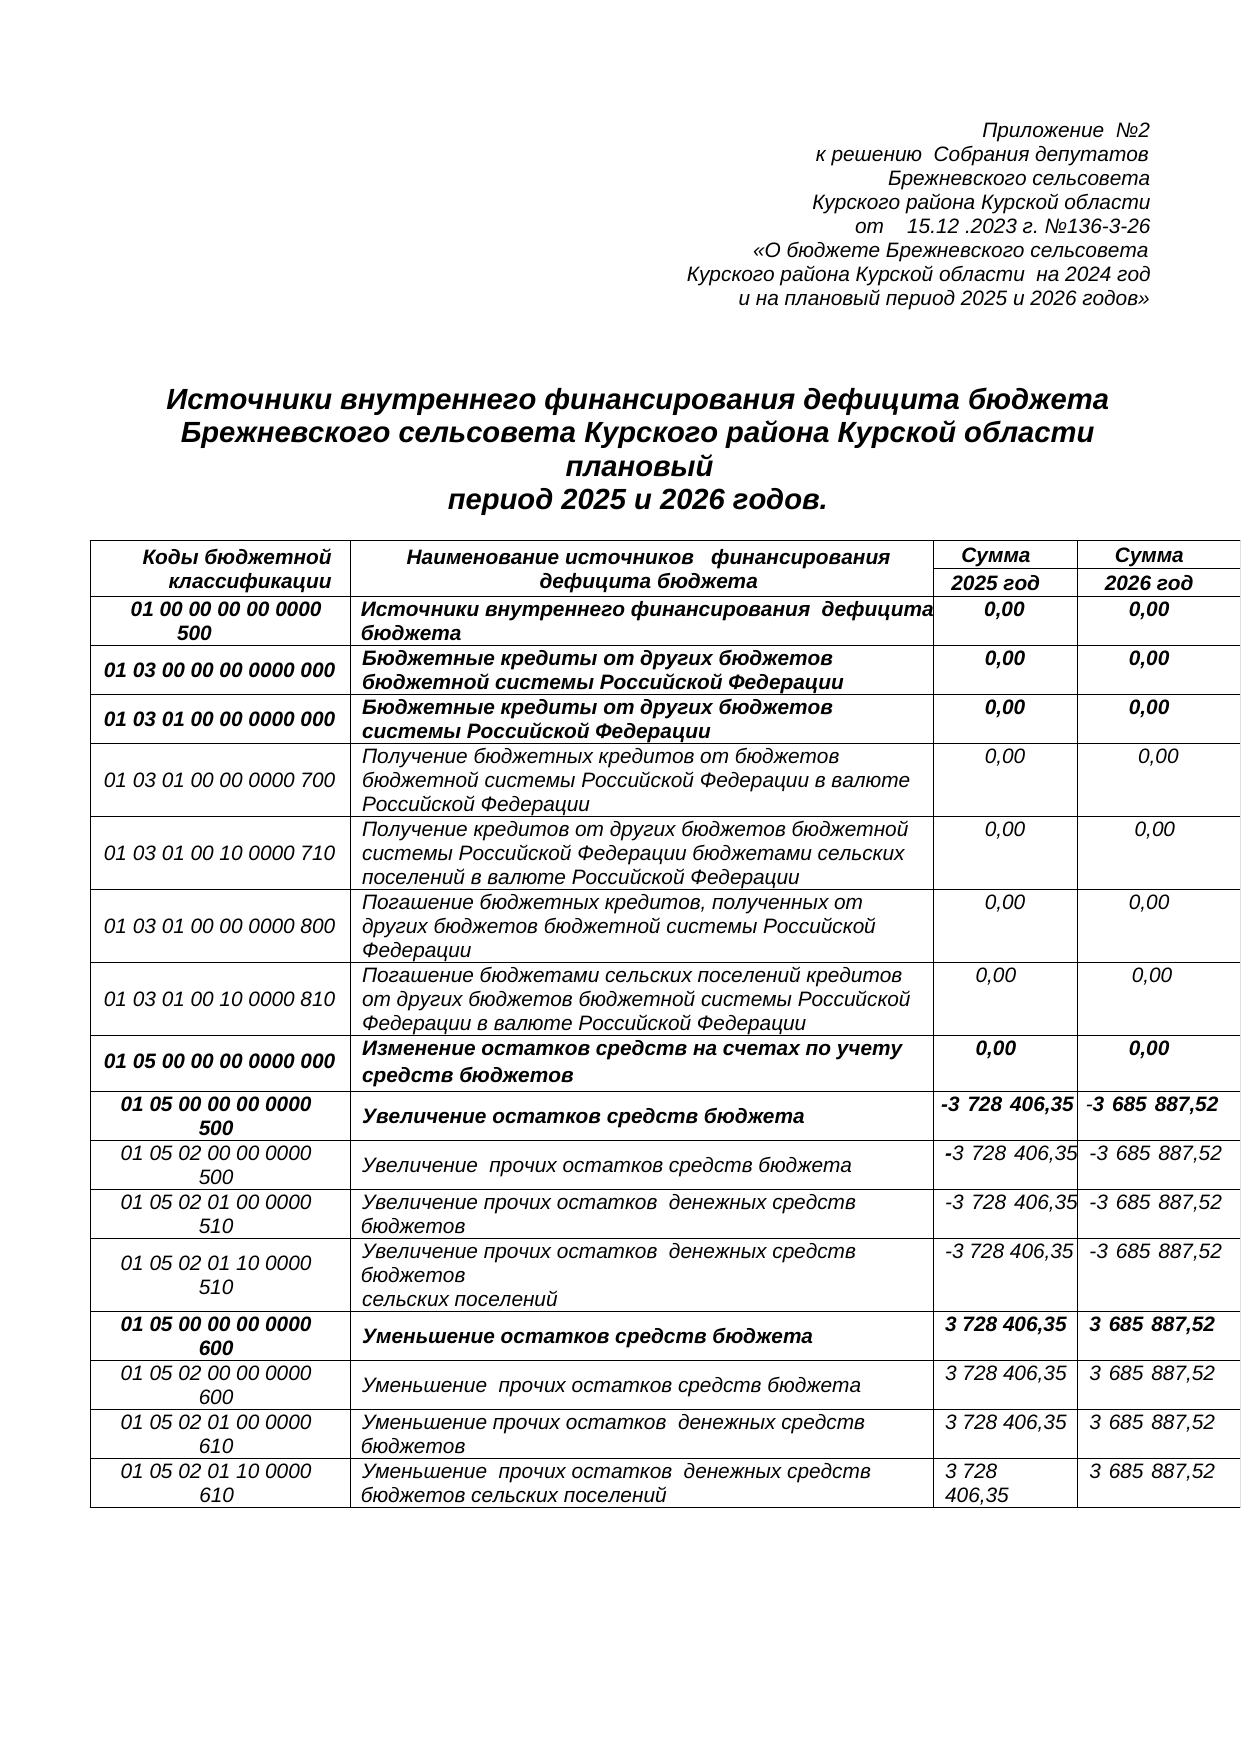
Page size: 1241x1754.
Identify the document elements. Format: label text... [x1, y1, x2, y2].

table_cell -3 685 887,52 [1078, 1092, 1240, 1140]
table_cell 3 728 406,35 [934, 1312, 1077, 1360]
table_cell 0,00 [1078, 1036, 1240, 1091]
table_cell 2025 год [934, 569, 1077, 596]
table_cell 01 05 02 01 10 0000 510 [91, 1239, 350, 1311]
table_cell Увеличение прочих остатков денежных средств бюджетов [351, 1190, 933, 1238]
table_cell Получение кредитов от других бюджетов бюджетной системы Российской Федерации бюджетами сельских поселений в валюте Российской Федерации [351, 817, 933, 889]
table_cell 0,00 [1078, 963, 1240, 1034]
table_cell 0,00 [934, 817, 1077, 889]
table_cell 01 03 00 00 00 0000 000 [91, 646, 350, 694]
table_cell 01 03 01 00 00 0000 000 [91, 695, 350, 743]
text период 2025 и 2026 годов. [133, 482, 1146, 516]
table_cell 2026 год [1078, 569, 1240, 596]
table_cell 3 728 406,35 [934, 1410, 1077, 1458]
table_cell 01 03 01 00 00 0000 800 [91, 890, 350, 962]
table_cell 01 05 02 00 00 0000 600 [91, 1361, 350, 1409]
table_cell 3 685 887,52 [1078, 1361, 1240, 1409]
table_cell 0,00 [934, 963, 1077, 1034]
text Приложение №2 [177, 118, 1152, 142]
table_cell 0,00 [1078, 646, 1240, 694]
table_cell 01 05 02 00 00 0000 500 [91, 1141, 350, 1189]
table_cell 01 05 02 01 00 0000 610 [91, 1410, 350, 1458]
table_header Сумма [934, 541, 1077, 568]
table_cell -3 728 406,35 [934, 1092, 1077, 1140]
table_cell -3 728 406,35 [934, 1141, 1077, 1189]
table_cell 01 05 00 00 00 0000 500 [91, 1092, 350, 1140]
table_cell Источники внутреннего финансирования дефицита бюджета [351, 597, 933, 645]
table_cell 0,00 [934, 695, 1077, 743]
text «О бюджете Брежневского сельсовета [177, 238, 1152, 262]
table_cell Уменьшение прочих остатков денежных средств бюджетов [351, 1410, 933, 1458]
table_cell Увеличение прочих остатков средств бюджета [351, 1141, 933, 1189]
table_cell 3 685 887,52 [1078, 1410, 1240, 1458]
table_cell 0,00 [1078, 597, 1240, 645]
table_header Коды бюджетной классификации [91, 541, 350, 596]
table_cell 0,00 [934, 597, 1077, 645]
table_cell -3 685 887,52 [1078, 1190, 1240, 1238]
table_header Сумма [1078, 541, 1240, 568]
table_cell Погашение бюджетами сельских поселений кредитов от других бюджетов бюджетной системы Российской Федерации в валюте Российской Федерации [351, 963, 933, 1034]
table_cell Уменьшение прочих остатков денежных средств бюджетов сельских поселений [351, 1459, 933, 1507]
text Источники внутреннего финансирования дефицита бюджета Брежневского сельсовета Курского района Курской области плановый [133, 382, 1146, 482]
table_cell 0,00 [934, 744, 1077, 816]
table_cell 0,00 [934, 1036, 1077, 1091]
table_cell -3 728 406,35 [934, 1239, 1077, 1311]
text Курского района Курской области [177, 190, 1152, 214]
table_cell Увеличение прочих остатков денежных средств бюджетов сельских поселений [351, 1239, 933, 1311]
table_cell -3 685 887,52 [1078, 1239, 1240, 1311]
table_cell 0,00 [934, 890, 1077, 962]
table_cell Получение бюджетных кредитов от бюджетов бюджетной системы Российской Федерации в валюте Российской Федерации [351, 744, 933, 816]
table_cell Бюджетные кредиты от других бюджетов бюджетной системы Российской Федерации [351, 646, 933, 694]
table_cell Изменение остатков средств на счетах по учету средств бюджетов [351, 1036, 933, 1091]
text и на плановый период 2025 и 2026 годов» [177, 286, 1152, 310]
table_cell 3 685 887,52 [1078, 1312, 1240, 1360]
table_cell Увеличение остатков средств бюджета [351, 1092, 933, 1140]
text Брежневского сельсовета [177, 166, 1152, 190]
table_cell 3 685 887,52 [1078, 1459, 1240, 1507]
table_cell Погашение бюджетных кредитов, полученных от других бюджетов бюджетной системы Российской Федерации [351, 890, 933, 962]
table_cell 0,00 [1078, 817, 1240, 889]
table_cell 3 728 406,35 [934, 1361, 1077, 1409]
table_cell 01 00 00 00 00 0000 500 [91, 597, 350, 645]
table_cell 01 05 00 00 00 0000 600 [91, 1312, 350, 1360]
table_cell 01 03 01 00 10 0000 810 [91, 963, 350, 1034]
table_cell -3 728 406,35 [934, 1190, 1077, 1238]
table_cell 01 03 01 00 00 0000 700 [91, 744, 350, 816]
table_cell 0,00 [1078, 695, 1240, 743]
text к решению Собрания депутатов [177, 142, 1152, 166]
table_cell 01 05 02 01 10 0000 610 [91, 1459, 350, 1507]
table_cell Уменьшение прочих остатков средств бюджета [351, 1361, 933, 1409]
table_cell 0,00 [934, 646, 1077, 694]
table_cell 3 728 406,35 [934, 1459, 1077, 1507]
table_cell 0,00 [1078, 890, 1240, 962]
text от 15.12 .2023 г. №136-3-26 [177, 214, 1152, 238]
text Курского района Курской области на 2024 год [177, 262, 1152, 286]
table_cell 0,00 [1078, 744, 1240, 816]
table_cell 01 03 01 00 10 0000 710 [91, 817, 350, 889]
table_cell -3 685 887,52 [1078, 1141, 1240, 1189]
table_cell Уменьшение остатков средств бюджета [351, 1312, 933, 1360]
table_header Наименование источников финансирования дефицита бюджета [351, 541, 933, 596]
table_cell 01 05 02 01 00 0000 510 [91, 1190, 350, 1238]
table_cell 01 05 00 00 00 0000 000 [91, 1036, 350, 1091]
table_cell Бюджетные кредиты от других бюджетов системы Российской Федерации [351, 695, 933, 743]
